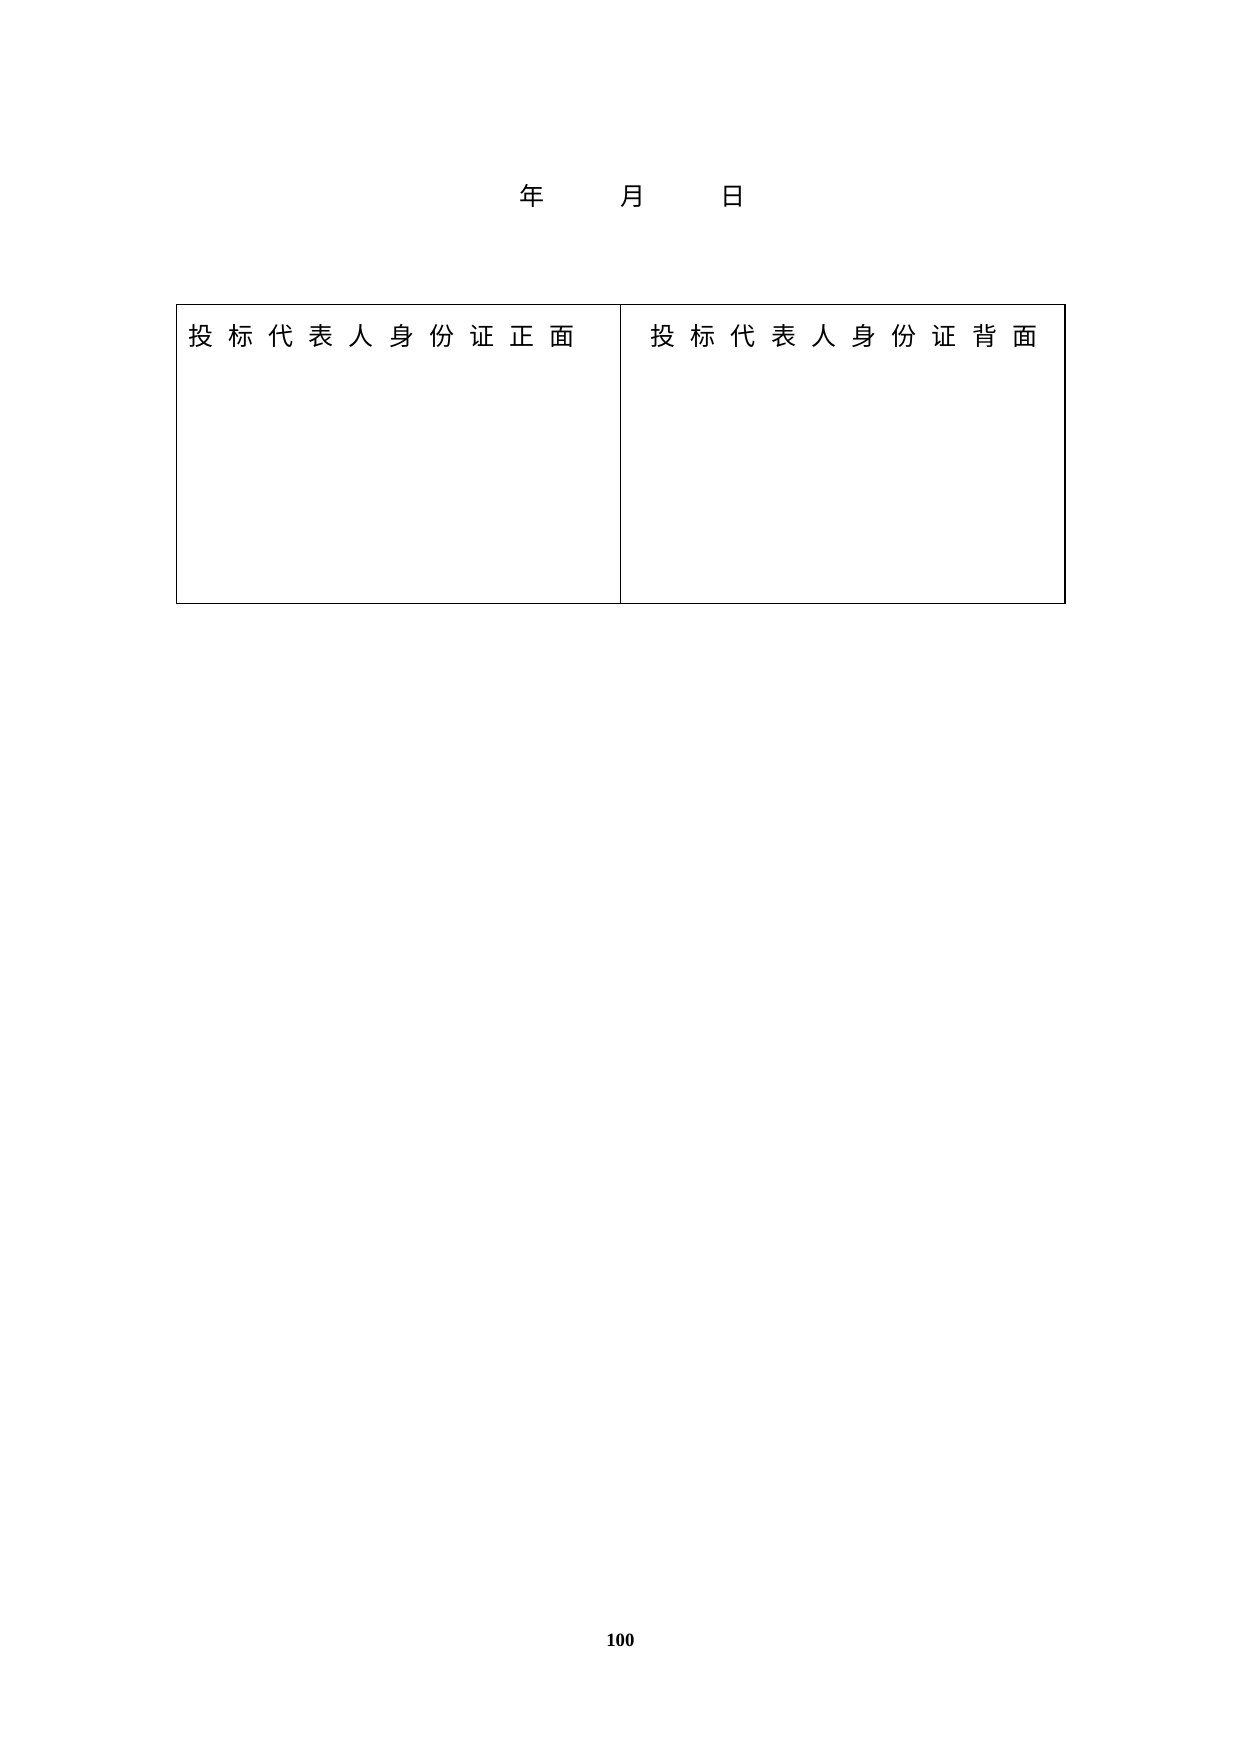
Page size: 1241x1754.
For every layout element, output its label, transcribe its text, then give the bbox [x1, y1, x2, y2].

table_header 投标代表人身份证背面 [621, 305, 1064, 603]
text 年 月 日 [188, 164, 1052, 224]
table_header 投标代表人身份证正面 [177, 305, 620, 603]
